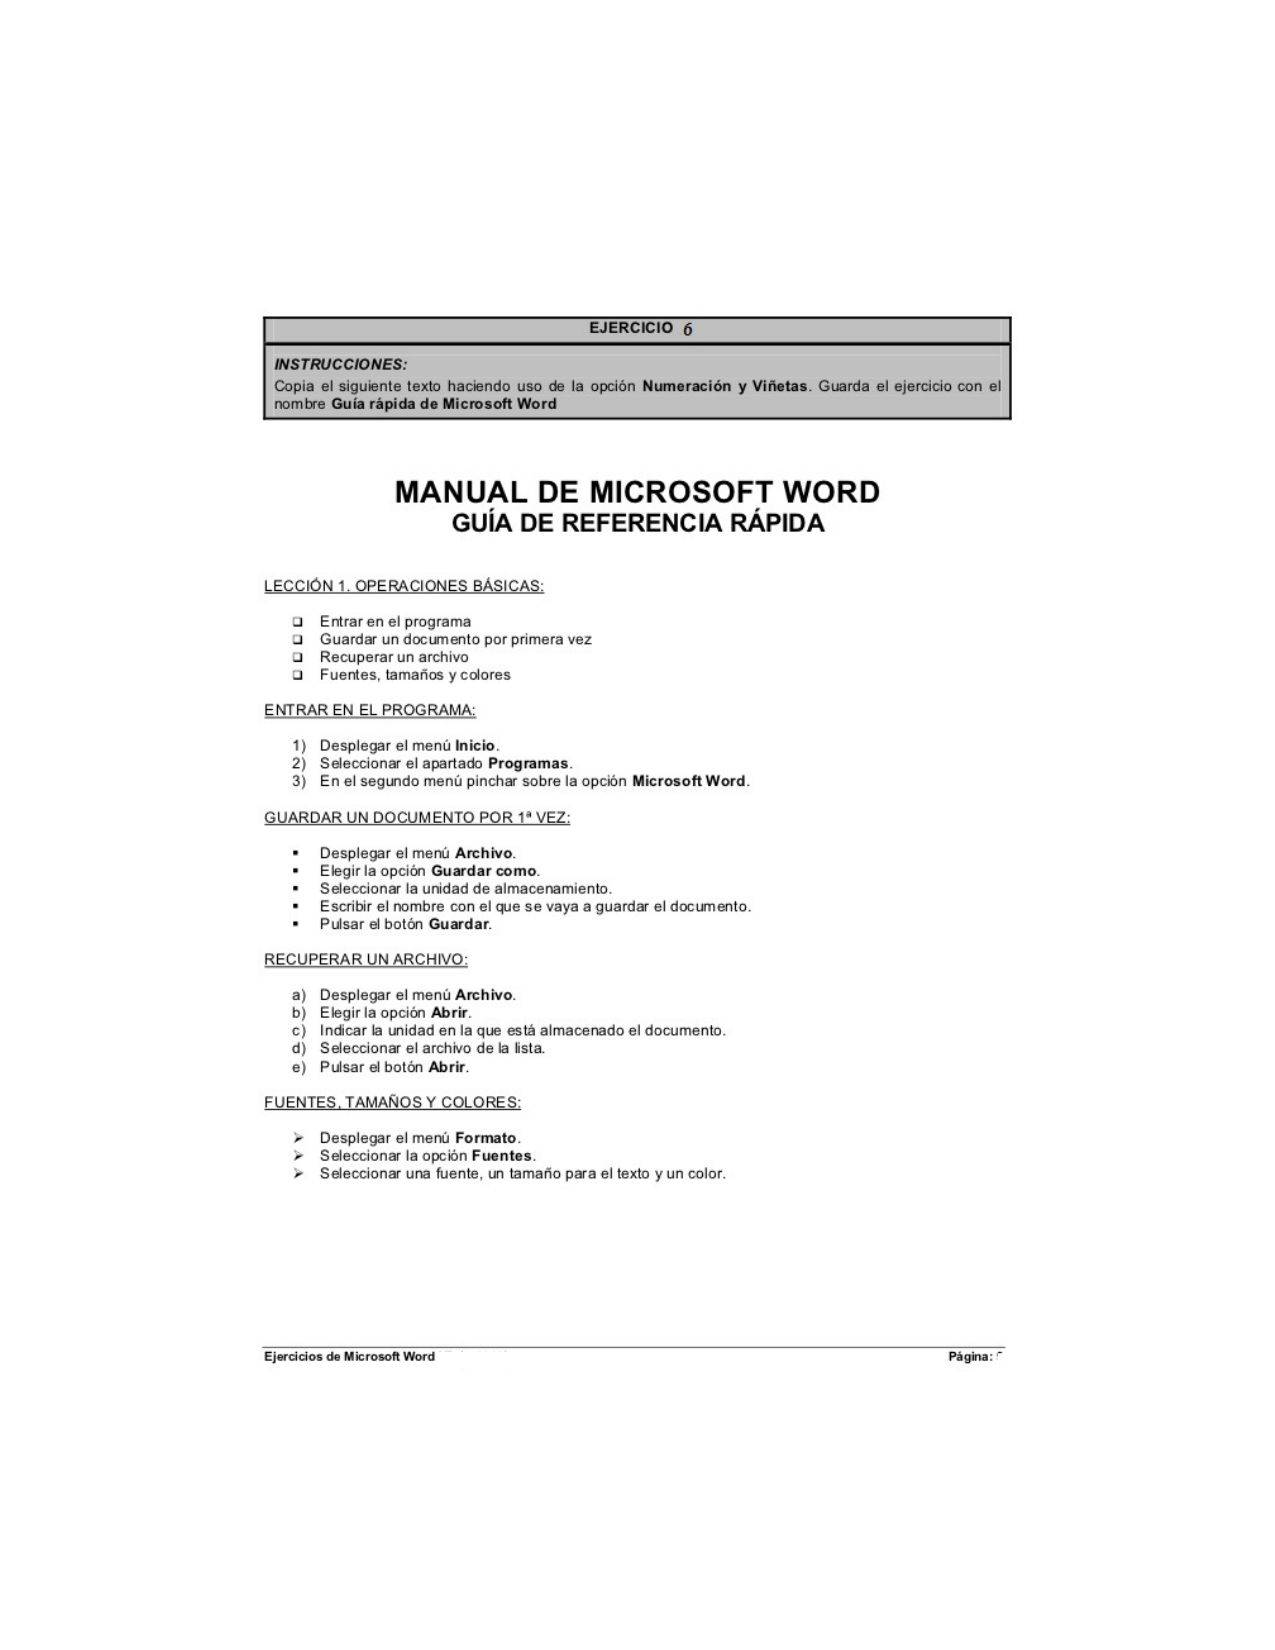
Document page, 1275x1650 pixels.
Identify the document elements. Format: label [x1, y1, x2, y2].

picture [177, 147, 1098, 1452]
